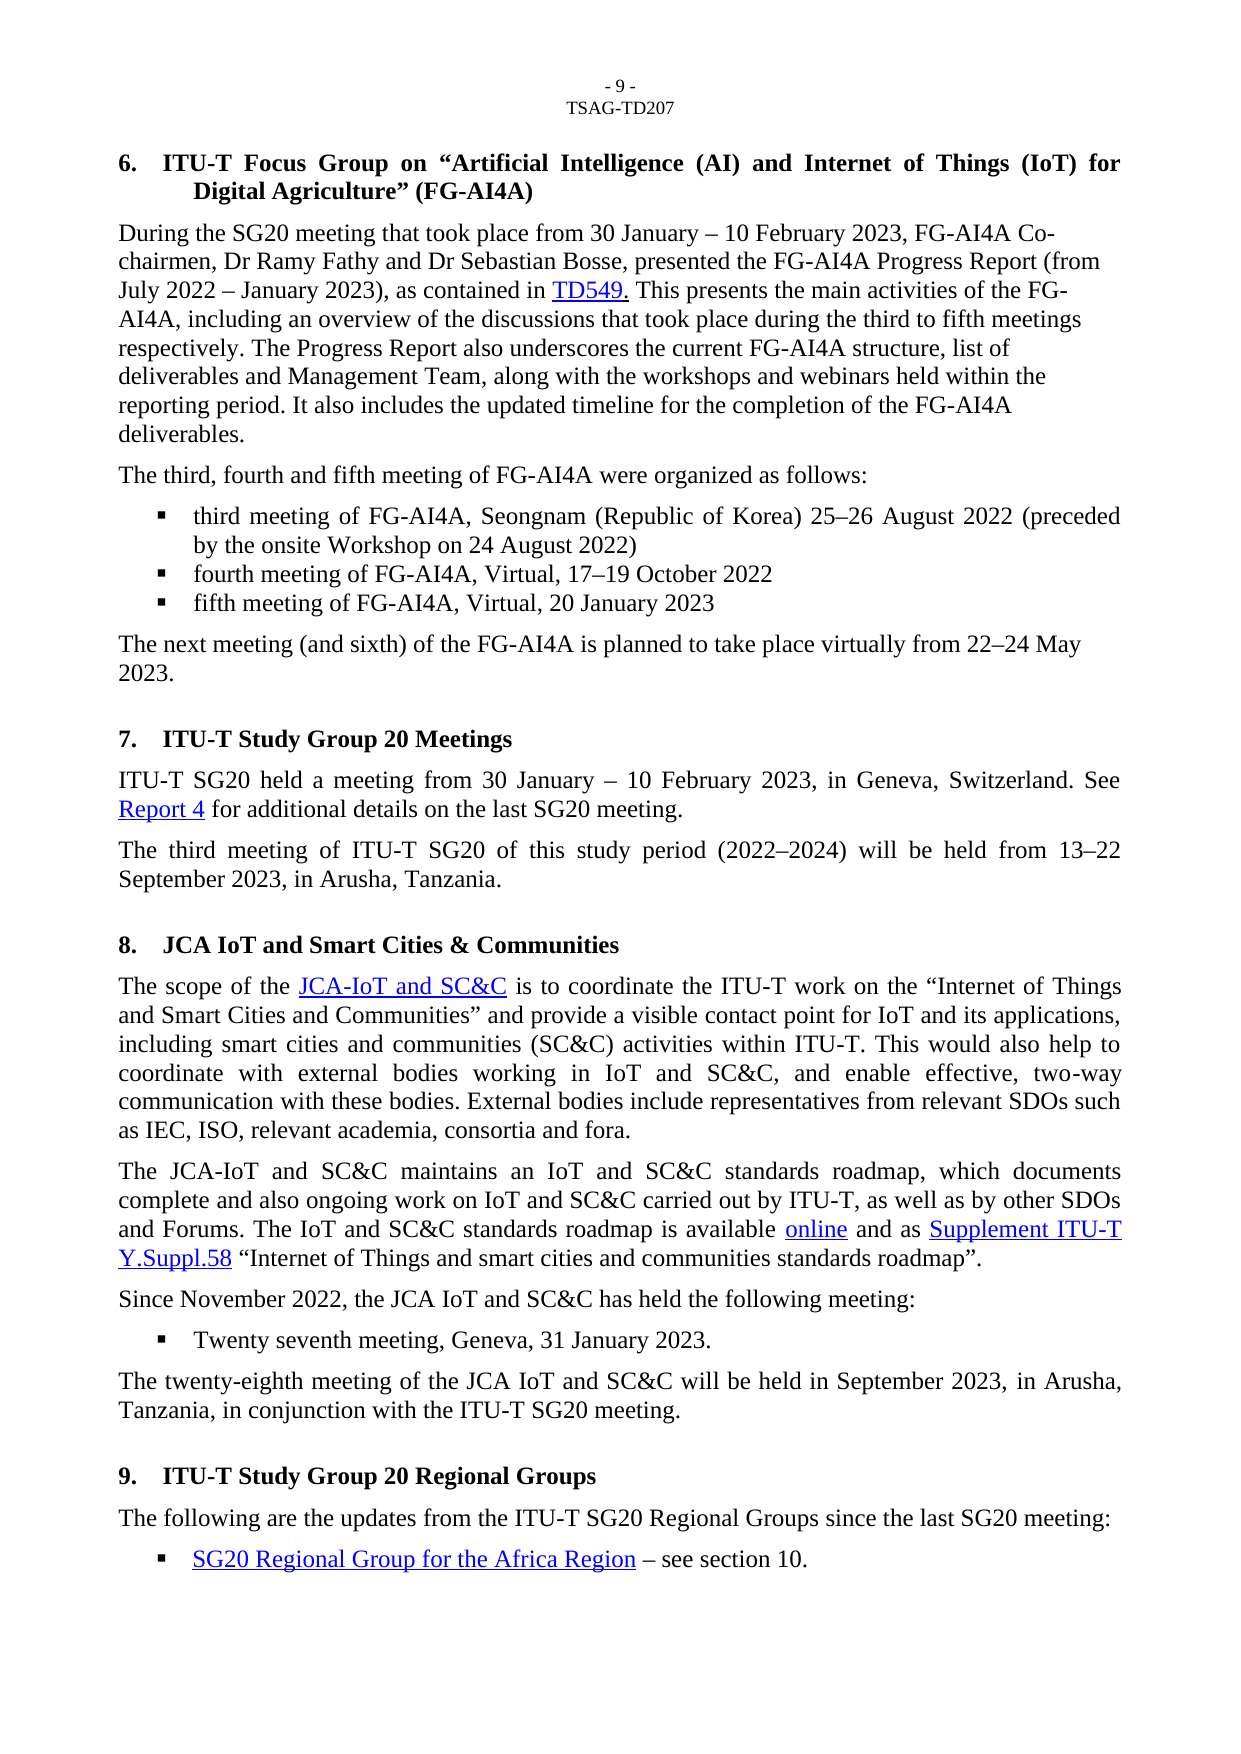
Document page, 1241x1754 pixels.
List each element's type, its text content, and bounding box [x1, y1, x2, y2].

list fourth meeting of FG-AI4A, Virtual, 17–19 October 2022 [156, 559, 1122, 588]
text During the SG20 meeting that took place from 30 January – 10 February 2023, FG-AI4A Co-chairmen, Dr Ramy Fathy and Dr Sebastian Bosse, presented the FG-AI4A Progress Report (from July 2022 – January 2023), as contained in TD549. This presents the main activities of the FG-AI4A, including an overview of the discussions that took place during the third to fifth meetings respectively. The Progress Report also underscores the current FG-AI4A structure, list of deliverables and Management Team, along with the workshops and webinars held within the reporting period. It also includes the updated timeline for the completion of the FG-AI4A deliverables. [118, 218, 1122, 448]
text The twenty-eighth meeting of the JCA IoT and SC&C will be held in September 2023, in Arusha, Tanzania, in conjunction with the ITU-T SG20 meeting. [118, 1366, 1122, 1424]
text ITU-T SG20 held a meeting from 30 January – 10 February 2023, in Geneva, Switzerland. See Report 4 for additional details on the last SG20 meeting. [118, 765, 1122, 823]
text The scope of the JCA-IoT and SC&C is to coordinate the ITU-T work on the “Internet of Things and Smart Cities and Communities” and provide a visible contact point for IoT and its applications, including smart cities and communities (SC&C) activities within ITU-T. This would also help to coordinate with external bodies working in IoT and SC&C, and enable effective, two-way communication with these bodies. External bodies include representatives from relevant SDOs such as IEC, ISO, relevant academia, consortia and fora. [118, 971, 1122, 1144]
subtitle ITU-T Focus Group on “Artificial Intelligence (AI) and Internet of Things (IoT) for Digital Agriculture” (FG-AI4A) [118, 148, 1122, 205]
text The JCA-IoT and SC&C maintains an IoT and SC&C standards roadmap, which documents complete and also ongoing work on IoT and SC&C carried out by ITU-T, as well as by other SDOs and Forums. The IoT and SC&C standards roadmap is available online and as Supplement ITU-T Y.Suppl.58 “Internet of Things and smart cities and communities standards roadmap”. [118, 1156, 1122, 1271]
text The next meeting (and sixth) of the FG-AI4A is planned to take place virtually from 22–24 May 2023. [118, 629, 1122, 686]
text The third meeting of ITU-T SG20 of this study period (2022–2024) will be held from 13–22 September 2023, in Arusha, Tanzania. [118, 835, 1122, 893]
list third meeting of FG-AI4A, Seongnam (Republic of Korea) 25–26 August 2022 (preceded by the onsite Workshop on 24 August 2022) [156, 501, 1122, 559]
list SG20 Regional Group for the Africa Region – see section 10. [156, 1544, 1122, 1573]
list fifth meeting of FG-AI4A, Virtual, 20 January 2023 [156, 588, 1122, 616]
text The third, fourth and fifth meeting of FG-AI4A were organized as follows: [118, 460, 1122, 489]
subtitle JCA IoT and Smart Cities & Communities [118, 930, 1122, 959]
text Since November 2022, the JCA IoT and SC&C has held the following meeting: [118, 1284, 1122, 1313]
list Twenty seventh meeting, Geneva, 31 January 2023. [156, 1325, 1122, 1354]
text The following are the updates from the ITU-T SG20 Regional Groups since the last SG20 meeting: [118, 1503, 1122, 1531]
subtitle ITU-T Study Group 20 Regional Groups [118, 1461, 1122, 1490]
subtitle ITU-T Study Group 20 Meetings [118, 724, 1122, 753]
